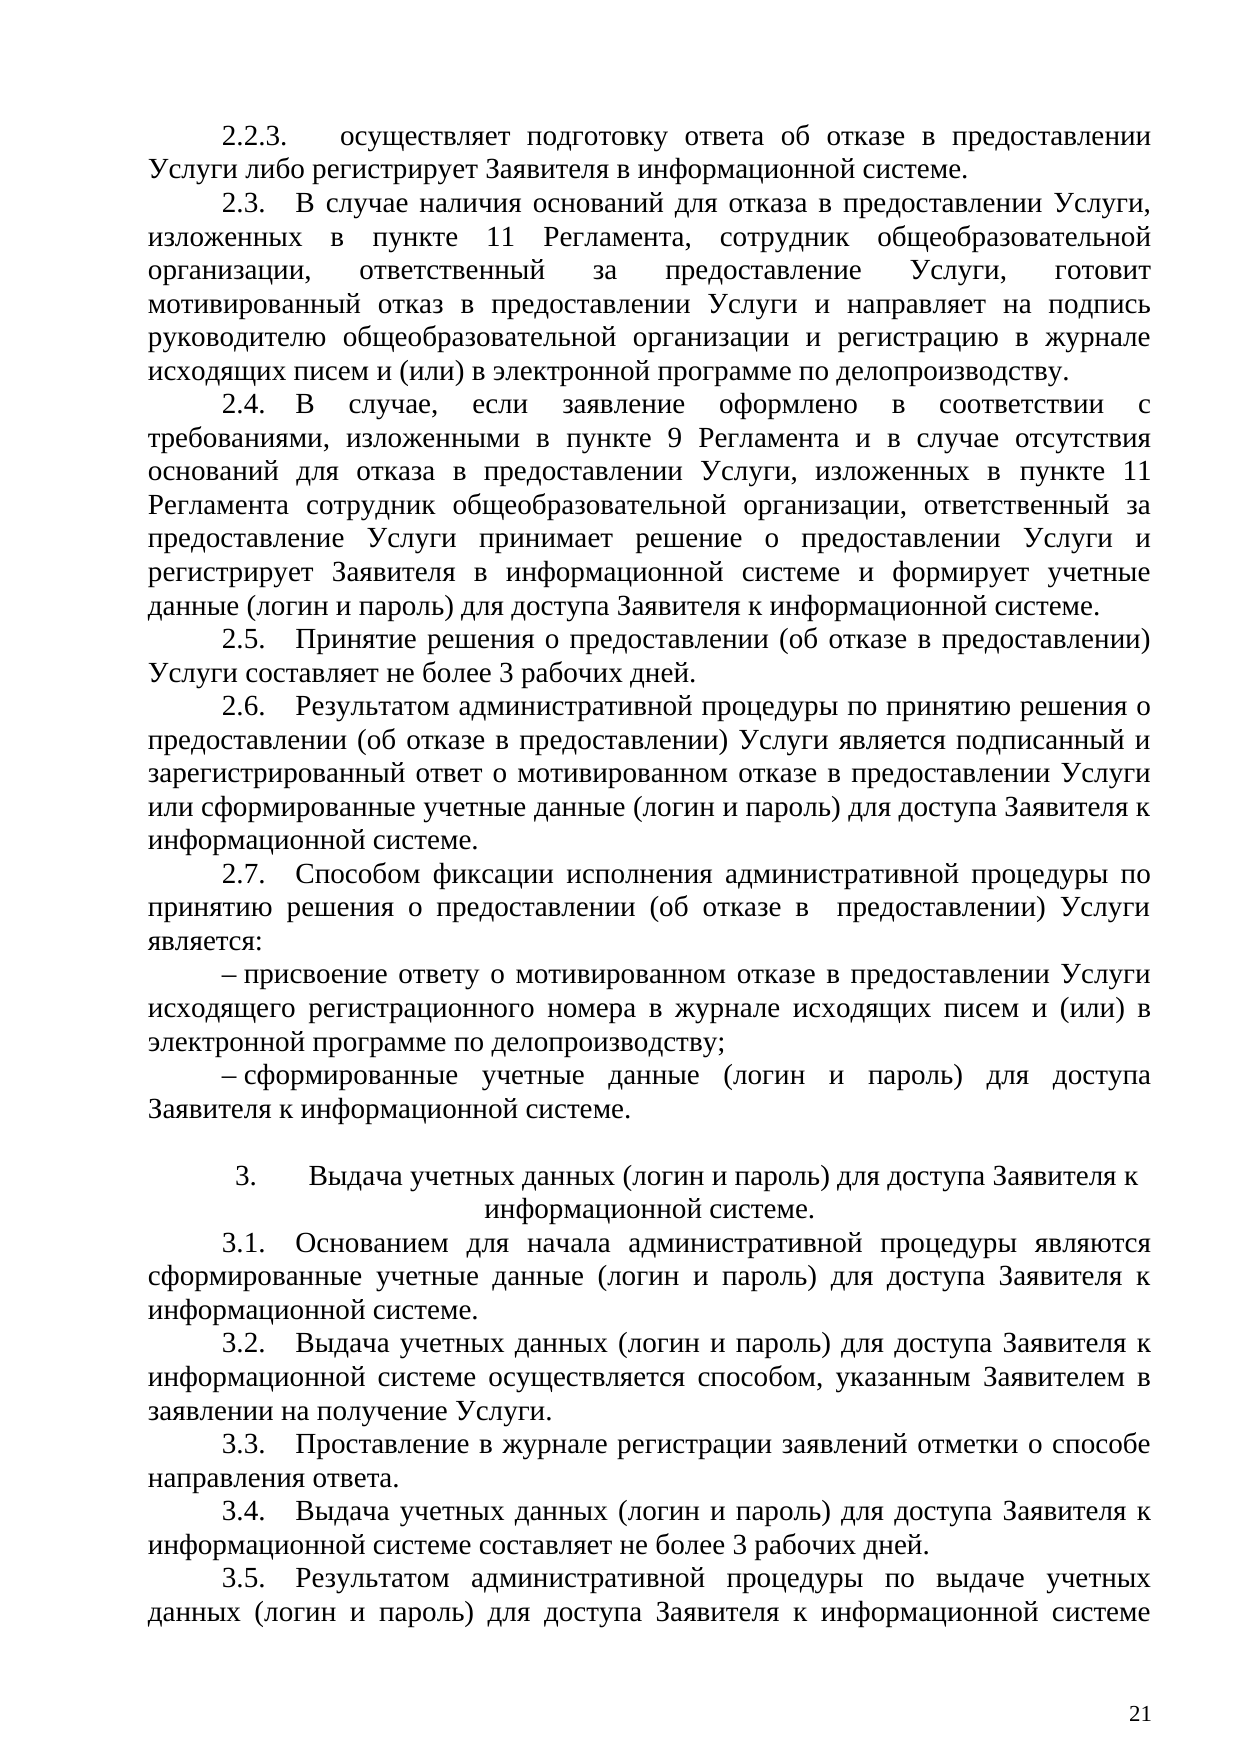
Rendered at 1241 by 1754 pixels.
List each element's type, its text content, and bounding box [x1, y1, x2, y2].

list Выдача учетных данных (логин и пароль) для доступа Заявителя к информационной системе составляет не более 3 рабочих дней. [148, 1493, 1152, 1560]
list Результатом административной процедуры по принятию решения о предоставлении (об отказе в предоставлении) Услуги является подписанный и зарегистрированный ответ о мотивированном отказе в предоставлении Услуги или сформированные учетные данные (логин и пароль) для доступа Заявителя к информационной системе. [148, 688, 1152, 856]
list Основанием для начала административной процедуры являются сформированные учетные данные (логин и пароль) для доступа Заявителя к информационной системе. [148, 1225, 1152, 1326]
list Проставление в журнале регистрации заявлений отметки о способе направления ответа. [148, 1426, 1152, 1493]
list В случае, если заявление оформлено в соответствии с требованиями, изложенными в пункте 9 Регламента и в случае отсутствия оснований для отказа в предоставлении Услуги, изложенных в пункте 11 Регламента сотрудник общеобразовательной организации, ответственный за предоставление Услуги принимает решение о предоставлении Услуги и регистрирует Заявителя в информационной системе и формирует учетные данные (логин и пароль) для доступа Заявителя к информационной системе. [148, 386, 1152, 621]
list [148, 1560, 1152, 1627]
list Принятие решения о предоставлении (об отказе в предоставлении) Услуги составляет не более 3 рабочих дней. [148, 621, 1152, 688]
list В случае наличия оснований для отказа в предоставлении Услуги, изложенных в пункте 11 Регламента, сотрудник общеобразовательной организации, ответственный за предоставление Услуги, готовит мотивированный отказ в предоставлении Услуги и направляет на подпись руководителю общеобразовательной организации и регистрацию в журнале исходящих писем и (или) в электронной программе по делопроизводству. [148, 185, 1152, 386]
list осуществляет подготовку ответа об отказе в предоставлении Услуги либо регистрирует Заявителя в информационной системе. [148, 118, 1152, 185]
list Выдача учетных данных (логин и пароль) для доступа Заявителя к информационной системе. [148, 1158, 1152, 1225]
list Выдача учетных данных (логин и пароль) для доступа Заявителя к информационной системе осуществляется способом, указанным Заявителем в заявлении на получение Услуги. [148, 1326, 1152, 1426]
text – сформированные учетные данные (логин и пароль) для доступа Заявителя к информационной системе. [148, 1057, 1152, 1124]
text – присвоение ответу о мотивированном отказе в предоставлении Услуги исходящего регистрационного номера в журнале исходящих писем и (или) в электронной программе по делопроизводству; [148, 957, 1152, 1057]
list Способом фиксации исполнения административной процедуры по принятию решения о предоставлении (об отказе в предоставлении) Услуги является: [148, 856, 1152, 957]
